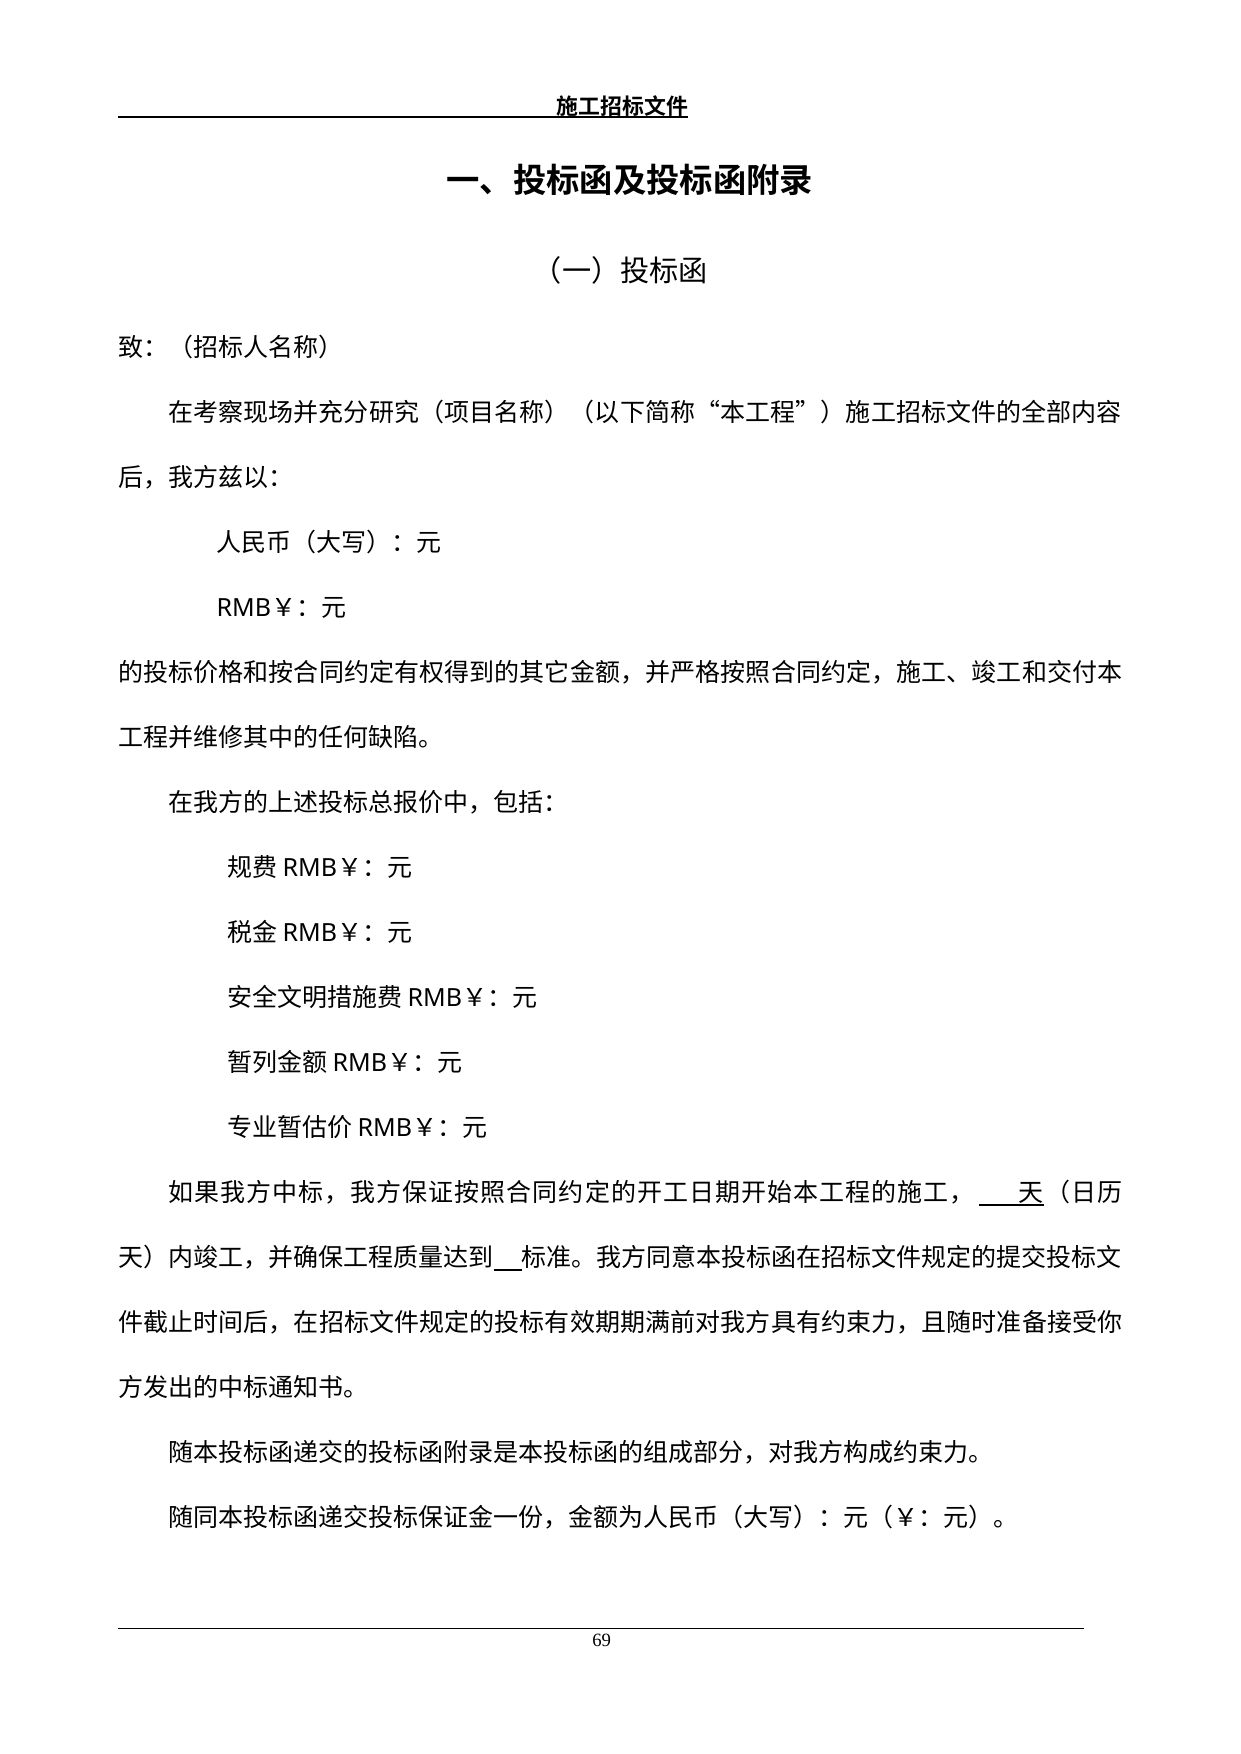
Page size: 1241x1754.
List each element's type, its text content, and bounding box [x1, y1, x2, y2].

text 专业暂估价RMB￥：元 [118, 1093, 1122, 1158]
text 随本投标函递交的投标函附录是本投标函的组成部分，对我方构成约束力。 [118, 1418, 1122, 1483]
text 随同本投标函递交投标保证金一份，金额为人民币（大写）：元（￥：元）。 [118, 1483, 1122, 1548]
text RMB￥：元 [118, 573, 1122, 638]
text 在我方的上述投标总报价中，包括： [118, 768, 1122, 833]
text 致：（招标人名称） [118, 313, 1122, 378]
text 暂列金额RMB￥：元 [118, 1028, 1122, 1093]
text 在考察现场并充分研究（项目名称）（以下简称“本工程”）施工招标文件的全部内容后，我方兹以： [118, 378, 1122, 508]
text 如果我方中标，我方保证按照合同约定的开工日期开始本工程的施工， 天（日历天）内竣工，并确保工程质量达到 标准。我方同意本投标函在招标文件规定的提交投标文件截止时间后，在招标文件规定的投标有效期期满前对我方具有约束力，且随时准备接受你方发出的中标通知书。 [118, 1158, 1122, 1418]
text （一）投标函 [118, 236, 1122, 301]
text 税金RMB￥：元 [118, 898, 1122, 963]
text 人民币（大写）：元 [118, 508, 1122, 573]
text 一、投标函及投标函附录 [137, 146, 1122, 211]
text 安全文明措施费RMB￥：元 [118, 963, 1122, 1028]
text 规费RMB￥：元 [118, 833, 1122, 898]
text 的投标价格和按合同约定有权得到的其它金额，并严格按照合同约定，施工、竣工和交付本工程并维修其中的任何缺陷。 [118, 638, 1122, 768]
